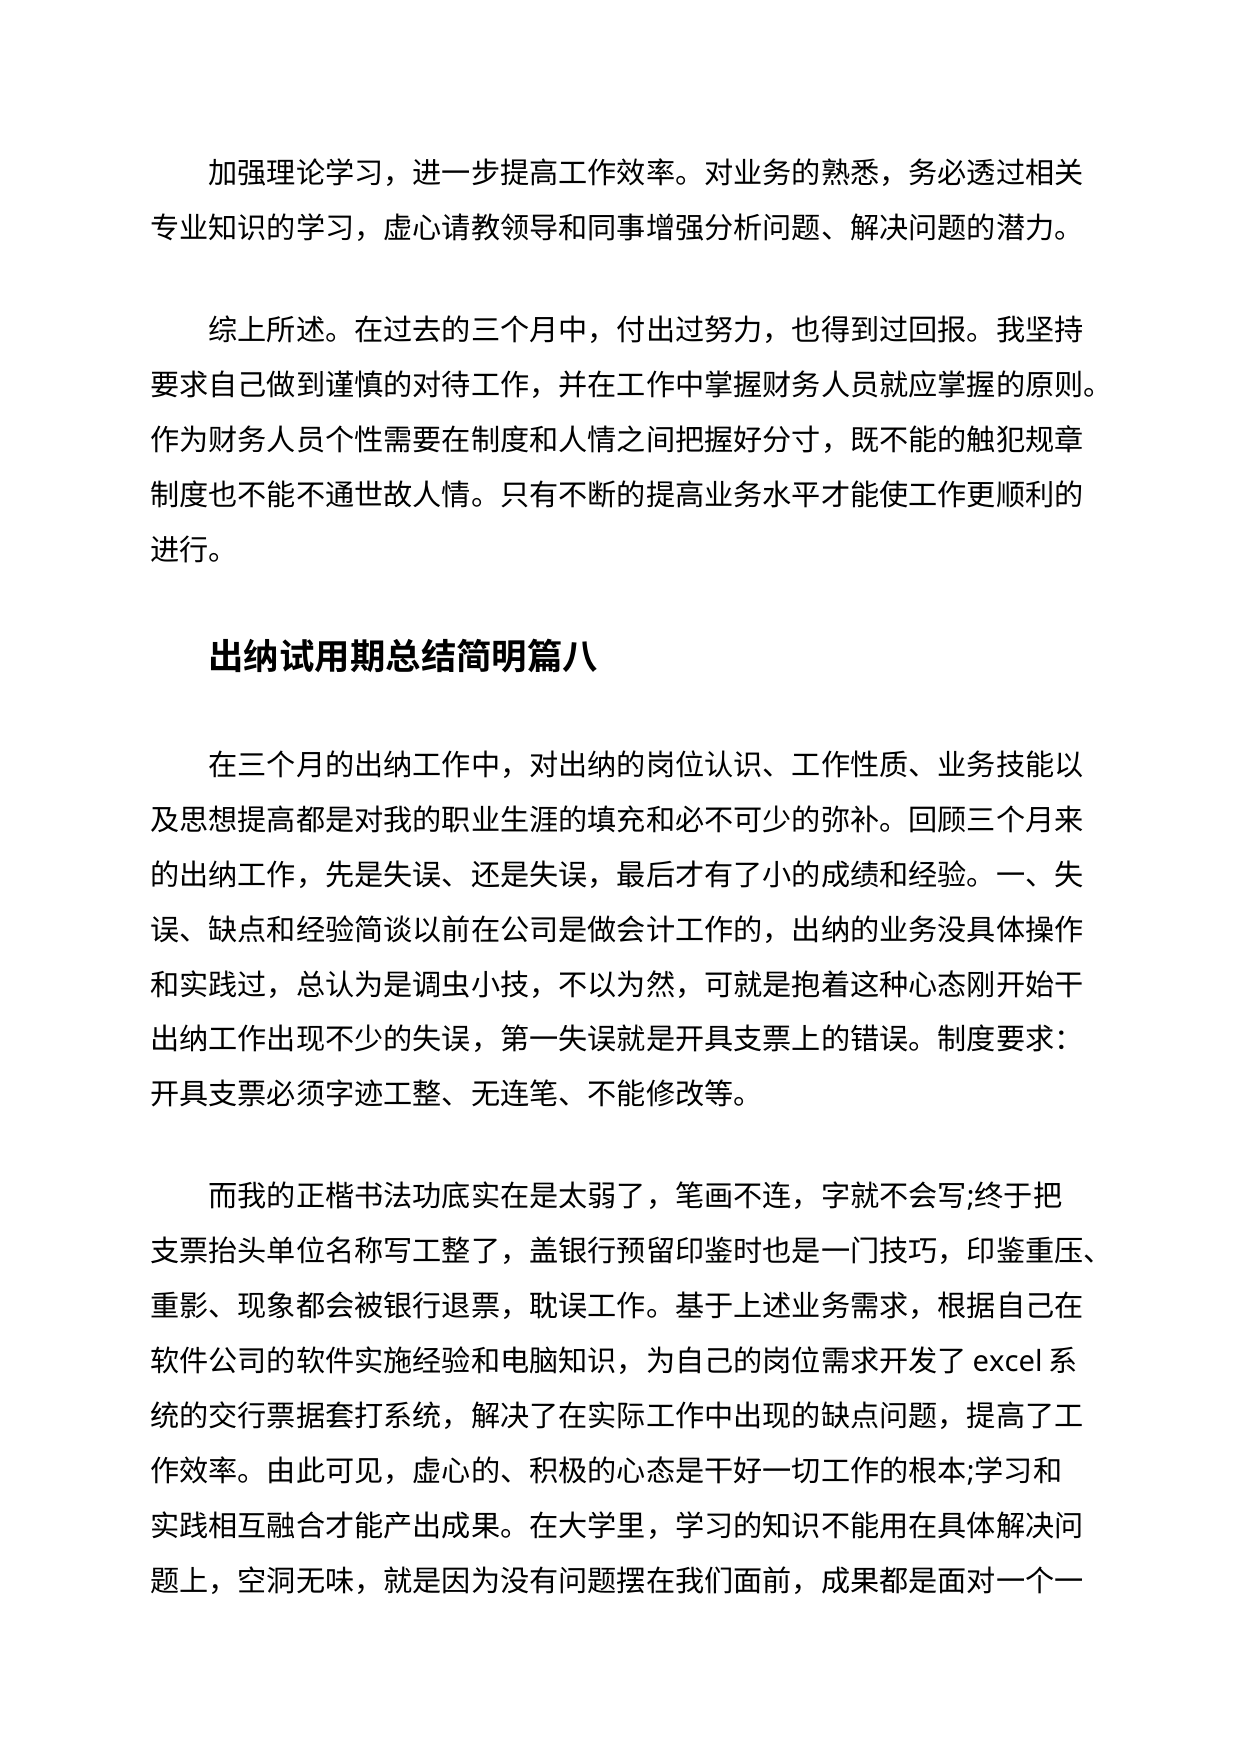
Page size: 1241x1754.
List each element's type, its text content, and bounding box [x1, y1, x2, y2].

text 加强理论学习，进一步提高工作效率。对业务的熟悉，务必透过相关专业知识的学习，虚心请教领导和同事增强分析问题、解决问题的潜力。 [150, 150, 1090, 247]
text 出纳试用期总结简明篇八 [150, 628, 1090, 679]
text 综上所述。在过去的三个月中，付出过努力，也得到过回报。我坚持要求自己做到谨慎的对待工作，并在工作中掌握财务人员就应掌握的原则。作为财务人员个性需要在制度和人情之间把握好分寸，既不能的触犯规章制度也不能不通世故人情。只有不断的提高业务水平才能使工作更顺利的进行。 [150, 307, 1090, 568]
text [150, 1173, 1090, 1599]
text 在三个月的出纳工作中，对出纳的岗位认识、工作性质、业务技能以及思想提高都是对我的职业生涯的填充和必不可少的弥补。回顾三个月来的出纳工作，先是失误、还是失误，最后才有了小的成绩和经验。一、失误、缺点和经验简谈以前在公司是做会计工作的，出纳的业务没具体操作和实践过，总认为是调虫小技，不以为然，可就是抱着这种心态刚开始干出纳工作出现不少的失误，第一失误就是开具支票上的错误。制度要求：开具支票必须字迹工整、无连笔、不能修改等。 [150, 741, 1090, 1113]
